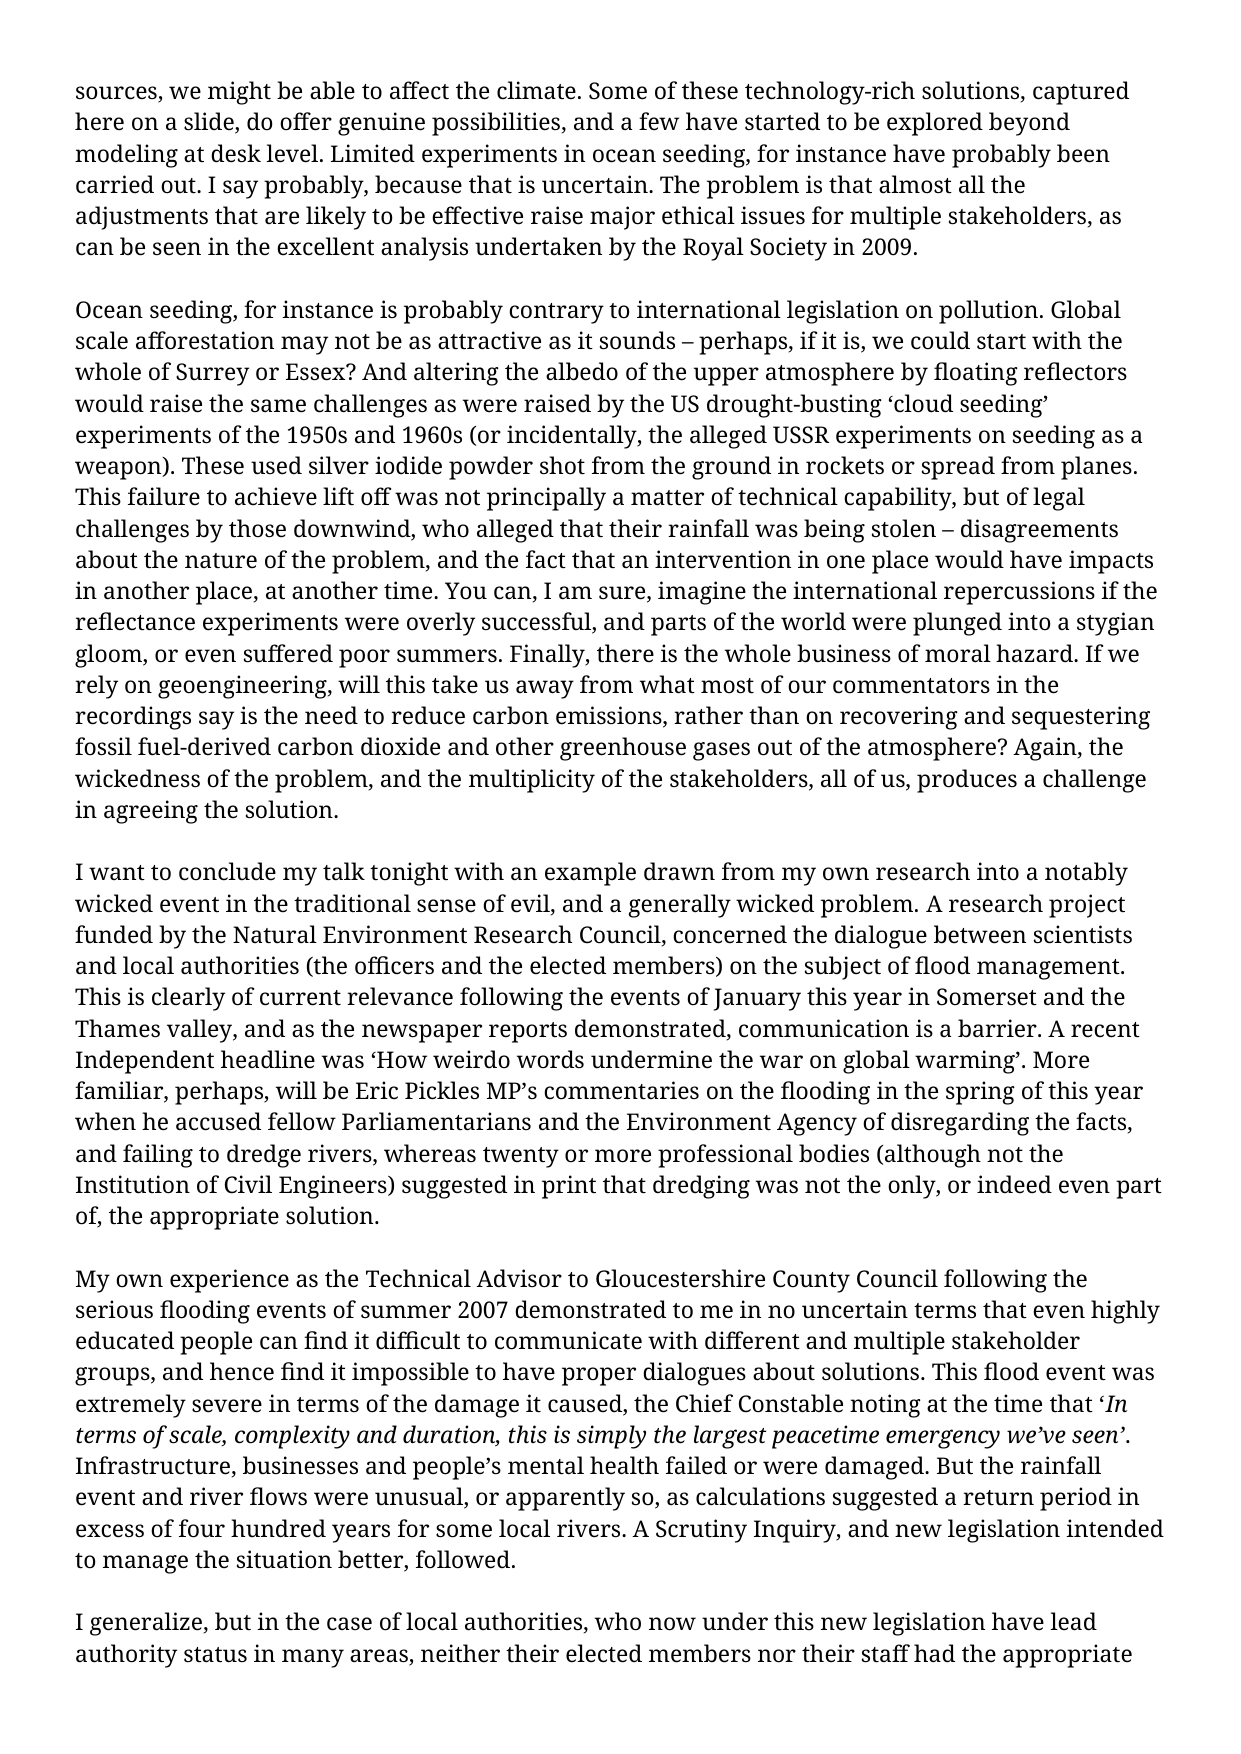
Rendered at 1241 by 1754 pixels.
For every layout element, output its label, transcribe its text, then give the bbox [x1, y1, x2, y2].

text I want to conclude my talk tonight with an example drawn from my own research into a notably wicked event in the traditional sense of evil, and a generally wicked problem. A research project funded by the Natural Environment Research Council, concerned the dialogue between scientists and local authorities (the officers and the elected members) on the subject of flood management. This is clearly of current relevance following the events of January this year in Somerset and the Thames valley, and as the newspaper reports demonstrated, communication is a barrier. A recent Independent headline was ‘How weirdo words undermine the war on global warming’. More familiar, perhaps, will be Eric Pickles MP’s commentaries on the flooding in the spring of this year when he accused fellow Parliamentarians and the Environment Agency of disregarding the facts, and failing to dredge rivers, whereas twenty or more professional bodies (although not the Institution of Civil Engineers) suggested in print that dredging was not the only, or indeed even part of, the appropriate solution. [75, 1012, 1165, 1387]
text Ocean seeding, for instance is probably contrary to international legislation on pollution. Global scale afforestation may not be as attractive as it sounds – perhaps, if it is, we could start with the whole of Surrey or Essex? And altering the albedo of the upper atmosphere by floating reflectors would raise the same challenges as were raised by the US drought-busting ‘cloud seeding’ experiments of the 1950s and 1960s (or incidentally, the alleged USSR experiments on seeding as a weapon). These used silver iodide powder shot from the ground in rockets or spread from planes. This failure to achieve lift off was not principally a matter of technical capability, but of legal challenges by those downwind, who alleged that their rainfall was being stolen – disagreements about the nature of the problem, and the fact that an intervention in one place would have impacts in another place, at another time. You can, I am sure, imagine the international repercussions if the reflectance experiments were overly successful, and parts of the world were plunged into a stygian gloom, or even suffered poor summers. Finally, there is the whole business of moral hazard. If we rely on geoengineering, will this take us away from what most of our commentators in the recordings say is the need to reduce carbon emissions, rather than on recovering and sequestering fossil fuel-derived carbon dioxide and other greenhouse gases out of the atmosphere? Again, the wickedness of the problem, and the multiplicity of the stakeholders, all of us, produces a challenge in agreeing the solution. [75, 450, 1165, 981]
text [75, 1419, 1165, 1669]
text By altering re-reflection of the sun’s energy by modifying the albedo of the earth’s surface through painting roofs white, or floating reflective umbrellas in the upper atmosphere, increasing the ability of the oceans to absorb carbon dioxide, or tinkering with the rate of weathering of certain materials so that they reabsorb carbon dioxide that has been released from buried or vegetative sources, we might be able to affect the climate. Some of these technology-rich solutions, captured here on a slide, do offer genuine possibilities, and a few have started to be explored beyond modeling at desk level. Limited experiments in ocean seeding, for instance have probably been carried out. I say probably, because that is uncertain. The problem is that almost all the adjustments that are likely to be effective raise major ethical issues for multiple stakeholders, as can be seen in the excellent analysis undertaken by the Royal Society in 2009. [75, 106, 1165, 419]
